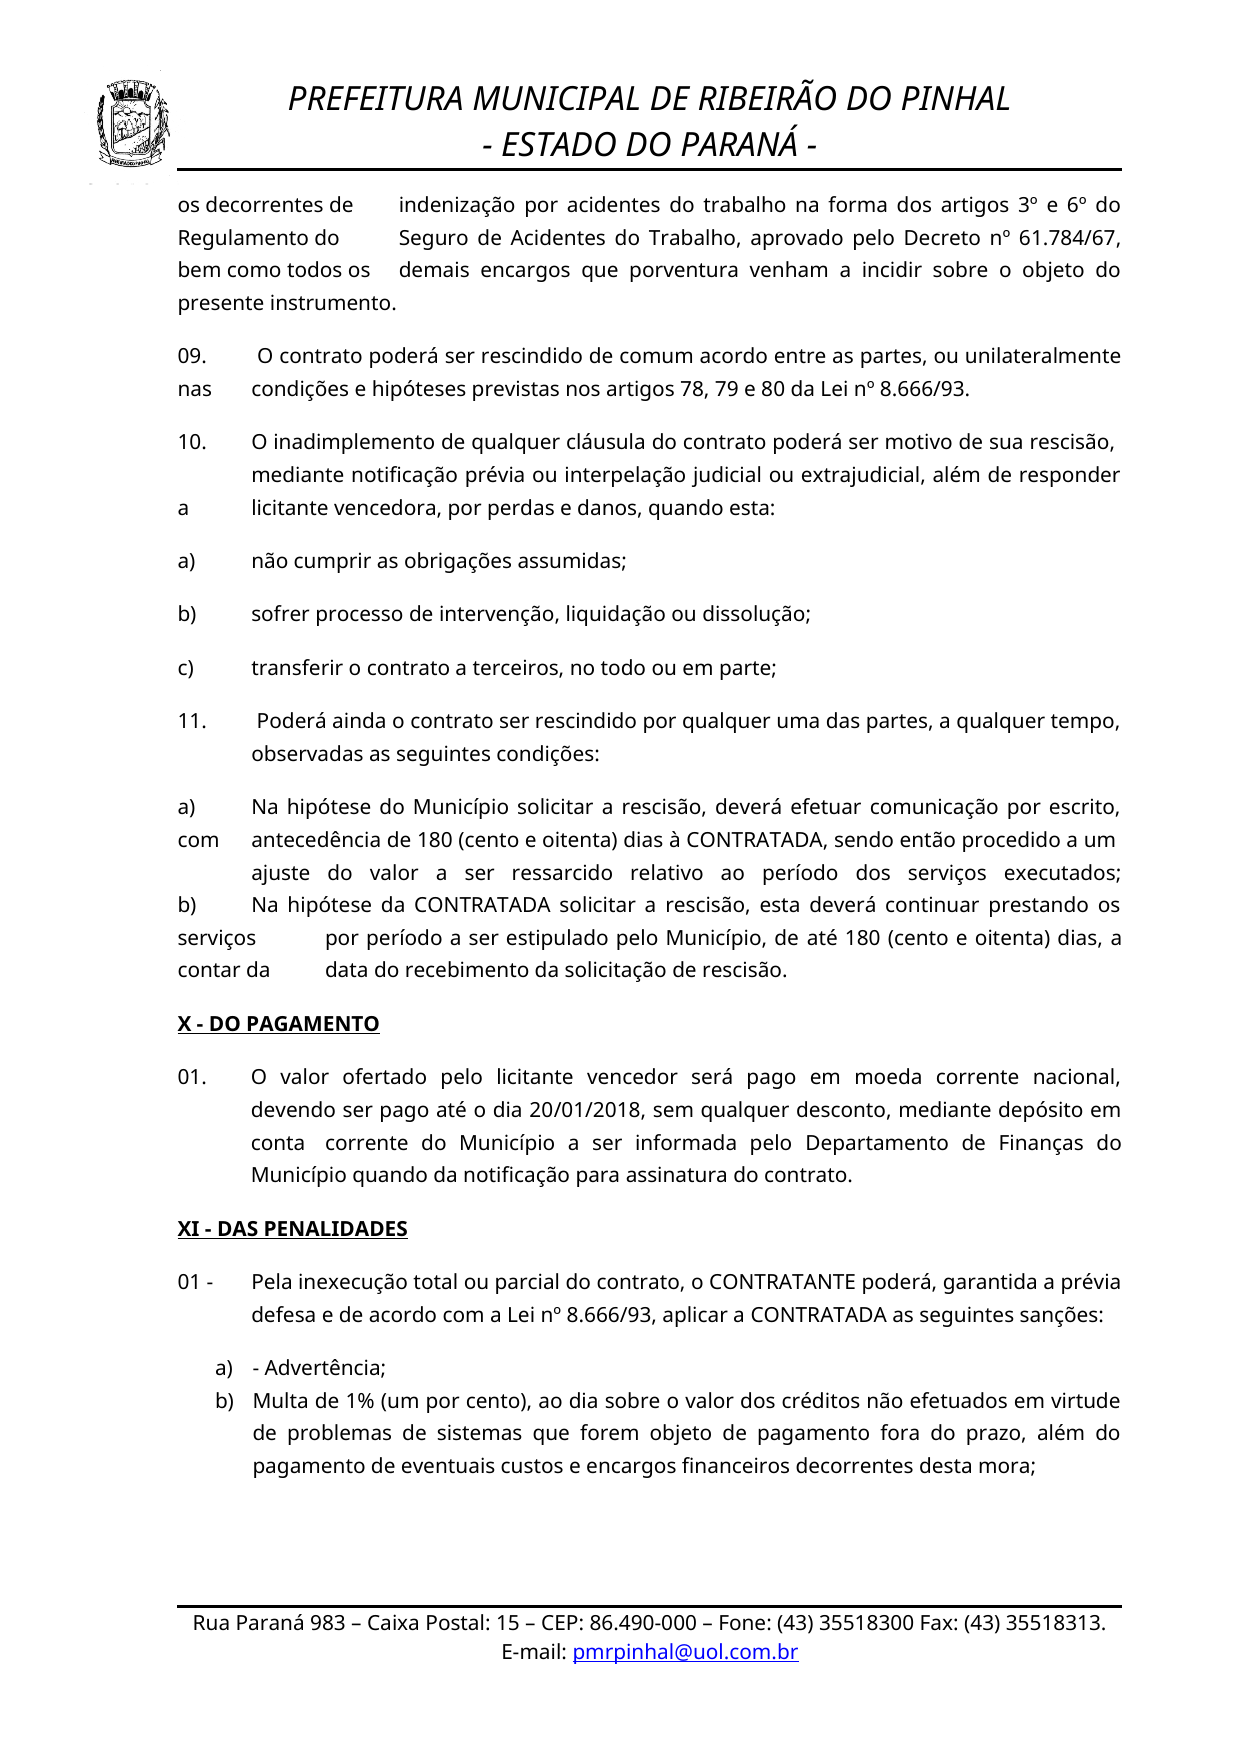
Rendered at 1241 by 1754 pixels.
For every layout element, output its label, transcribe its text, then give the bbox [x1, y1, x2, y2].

text 01. O valor ofertado pelo licitante vencedor será pago em moeda corrente nacional, devendo ser pago até o dia 20/01/2018, sem qualquer desconto, mediante depósito em conta corrente do Município a ser informada pelo Departamento de Finanças do Município quando da notificação para assinatura do contrato. [177, 1062, 1122, 1189]
list - Advertência; [215, 1353, 1122, 1382]
text 01 - Pela inexecução total ou parcial do contrato, o CONTRATANTE poderá, garantida a prévia defesa e de acordo com a Lei nº 8.666/93, aplicar a CONTRATADA as seguintes sanções: [177, 1267, 1122, 1328]
text 10. O inadimplemento de qualquer cláusula do contrato poderá ser motivo de sua rescisão, mediante notificação prévia ou interpelação judicial ou extrajudicial, além de responder a licitante vencedora, por perdas e danos, quando esta: [177, 427, 1122, 521]
text a) não cumprir as obrigações assumidas; [177, 546, 1122, 574]
picture [83, 65, 186, 185]
list Multa de 1% (um por cento), ao dia sobre o valor dos créditos não efetuados em virtude de problemas de sistemas que forem objeto de pagamento fora do prazo, além do pagamento de eventuais custos e encargos financeiros decorrentes desta mora; [215, 1386, 1122, 1479]
text XI - DAS PENALIDADES [177, 1214, 1122, 1242]
text 09. O contrato poderá ser rescindido de comum acordo entre as partes, ou unilateralmente nas condições e hipóteses previstas nos artigos 78, 79 e 80 da Lei nº 8.666/93. [177, 341, 1122, 402]
text c) transferir o contrato a terceiros, no todo ou em parte; [177, 653, 1122, 681]
text a) Na hipótese do Município solicitar a rescisão, deverá efetuar comunicação por escrito, com antecedência de 180 (cento e oitenta) dias à CONTRATADA, sendo então procedido a um ajuste do valor a ser ressarcido relativo ao período dos serviços executados; b) Na hipótese da CONTRATADA solicitar a rescisão, esta deverá continuar prestando os serviços por período a ser estipulado pelo Município, de até 180 (cento e oitenta) dias, a contar da data do recebimento da solicitação de rescisão. [177, 792, 1122, 984]
text 11. Poderá ainda o contrato ser rescindido por qualquer uma das partes, a qualquer tempo, observadas as seguintes condições: [177, 706, 1122, 767]
text b) sofrer processo de intervenção, liquidação ou dissolução; [177, 599, 1122, 628]
text X - DO PAGAMENTO [177, 1009, 1122, 1037]
